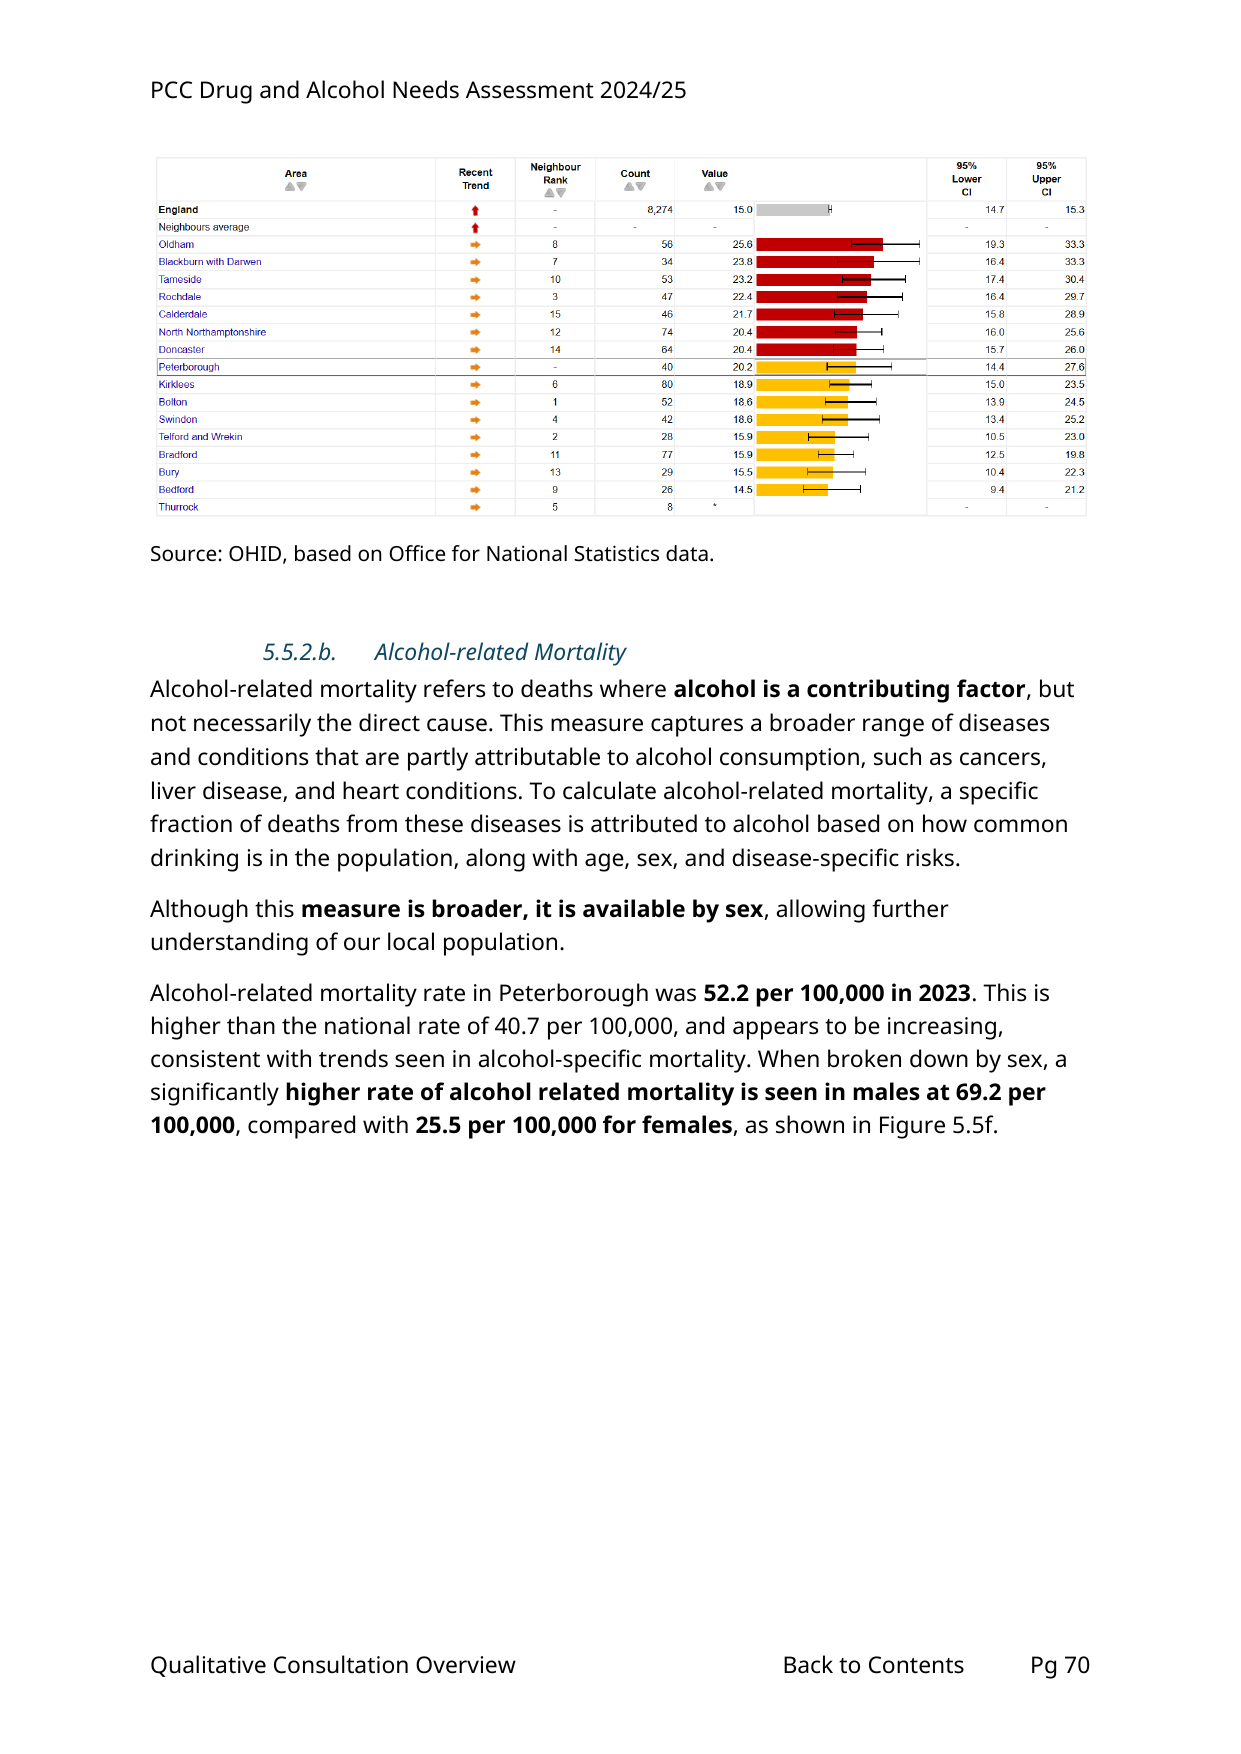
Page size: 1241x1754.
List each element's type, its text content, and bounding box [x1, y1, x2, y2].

text Alcohol-related mortality refers to deaths where alcohol is a contributing factor, but not necessarily the direct cause. This measure captures a broader range of diseases and conditions that are partly attributable to alcohol consumption, such as cancers, liver disease, and heart conditions. To calculate alcohol-related mortality, a specific fraction of deaths from these diseases is attributed to alcohol based on how common drinking is in the population, along with age, sex, and disease-specific risks. [150, 673, 1090, 873]
text Source: OHID, based on Office for National Statistics data. [150, 539, 1090, 567]
subtitle Alcohol-related Mortality [244, 635, 1090, 667]
text Alcohol-related mortality rate in Peterborough was 52.2 per 100,000 in 2023. This is higher than the national rate of 40.7 per 100,000, and appears to be increasing, consistent with trends seen in alcohol-specific mortality. When broken down by sex, a significantly higher rate of alcohol related mortality is seen in males at 69.2 per 100,000, compared with 25.5 per 100,000 for females, as shown in Figure 5.5f. [150, 977, 1090, 1140]
text Although this measure is broader, it is available by sex, allowing further understanding of our local population. [150, 892, 1090, 957]
picture [150, 150, 1089, 521]
